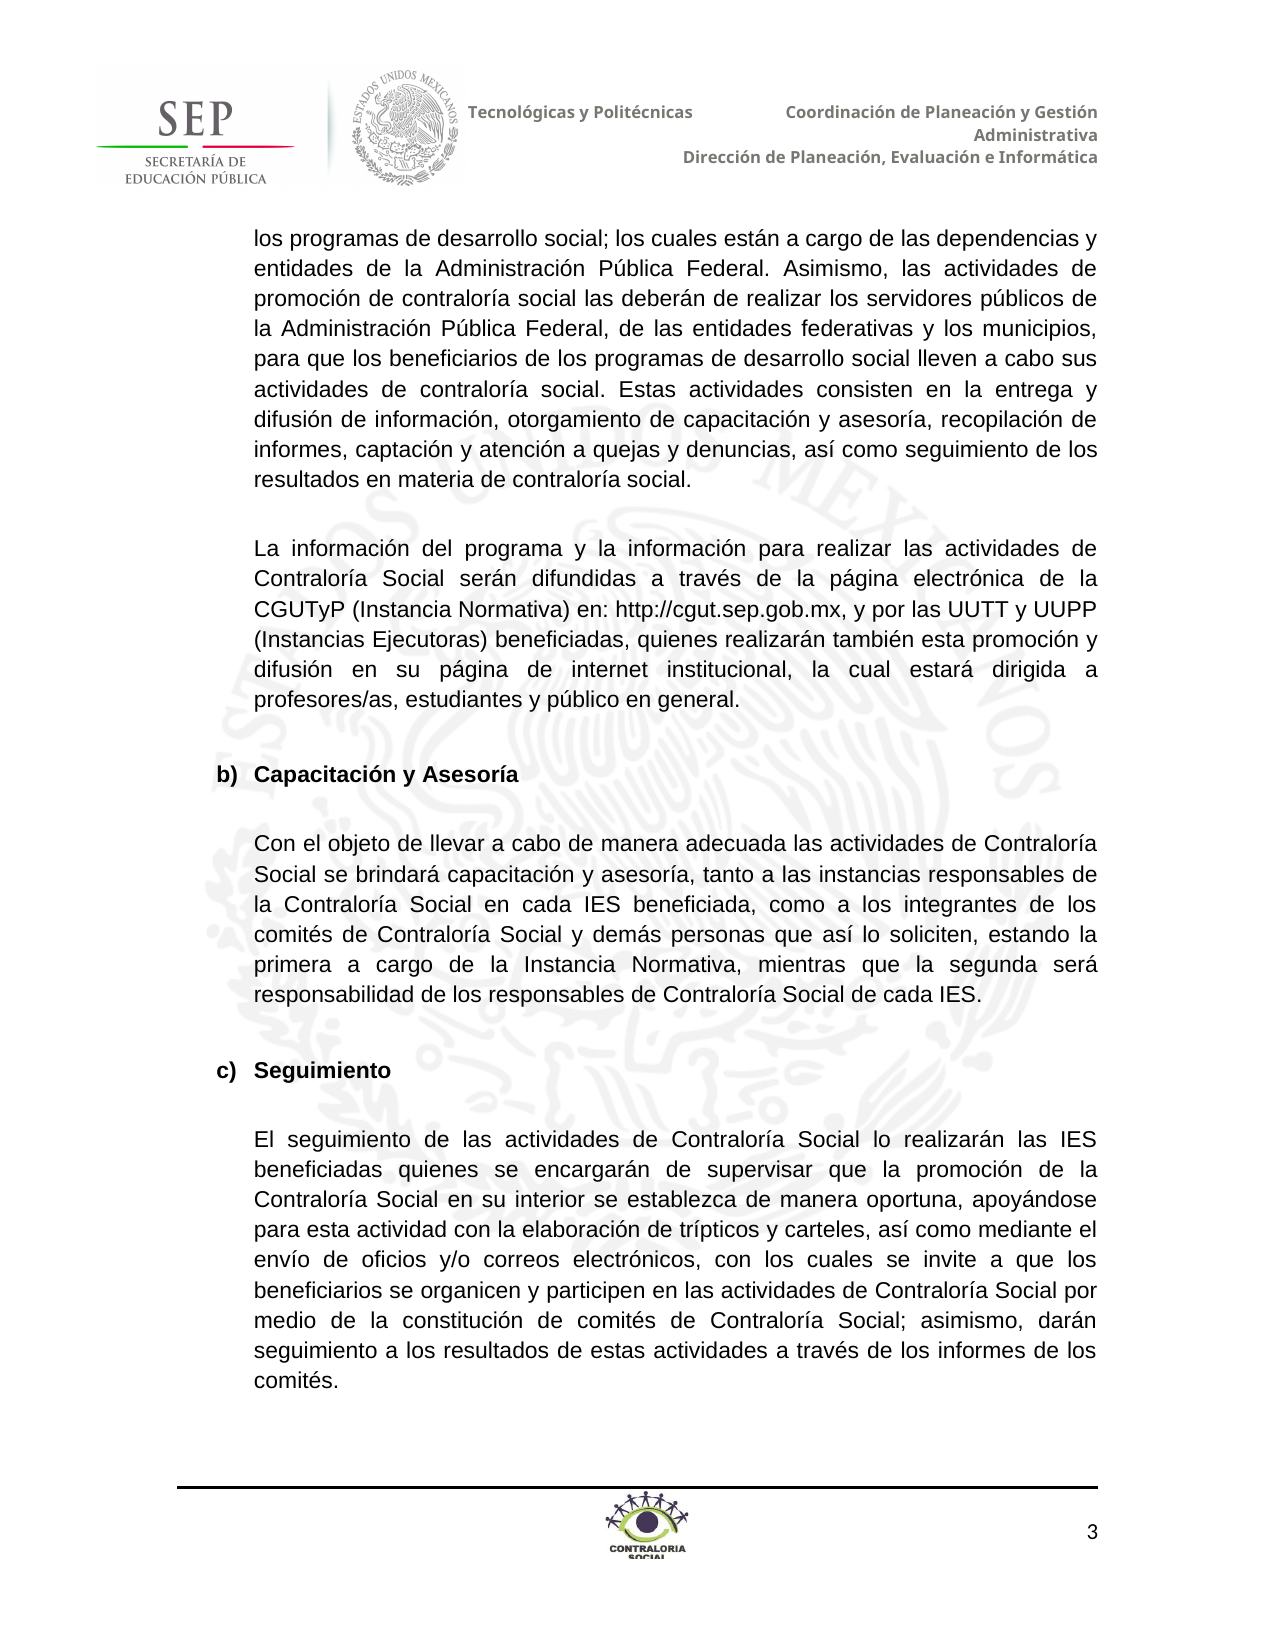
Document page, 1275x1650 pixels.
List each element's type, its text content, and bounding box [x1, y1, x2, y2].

list Capacitación y Asesoría [216, 761, 1098, 788]
text El seguimiento de las actividades de Contraloría Social lo realizarán las IES beneficiadas quienes se encargarán de supervisar que la promoción de la Contraloría Social en su interior se establezca de manera oportuna, apoyándose para esta actividad con la elaboración de trípticos y carteles, así como mediante el envío de oficios y/o correos electrónicos, con los cuales se invite a que los beneficiarios se organicen y participen en las actividades de Contraloría Social por medio de la constitución de comités de Contraloría Social; asimismo, darán seguimiento a los resultados de estas actividades a través de los informes de los comités. [254, 1126, 1098, 1394]
text Con el objeto de llevar a cabo de manera adecuada las actividades de Contraloría Social se brindará capacitación y asesoría, tanto a las instancias responsables de la Contraloría Social en cada IES beneficiada, como a los integrantes de los comités de Contraloría Social y demás personas que así lo soliciten, estando la primera a cargo de la Instancia Normativa, mientras que la segunda será responsabilidad de los responsables de Contraloría Social de cada IES. [254, 830, 1098, 1008]
picture [605, 1490, 689, 1559]
text La información del programa y la información para realizar las actividades de Contraloría Social serán difundidas a través de la página electrónica de la CGUTyP (Instancia Normativa) en: http://cgut.sep.gob.mx, y por las UUTT y UUPP (Instancias Ejecutoras) beneficiadas, quienes realizarán también esta promoción y difusión en su página de internet institucional, la cual estará dirigida a profesores/as, estudiantes y público en general. [254, 535, 1098, 713]
picture [96, 62, 468, 190]
list Seguimiento [216, 1057, 1098, 1083]
picture [163, 344, 1112, 1336]
